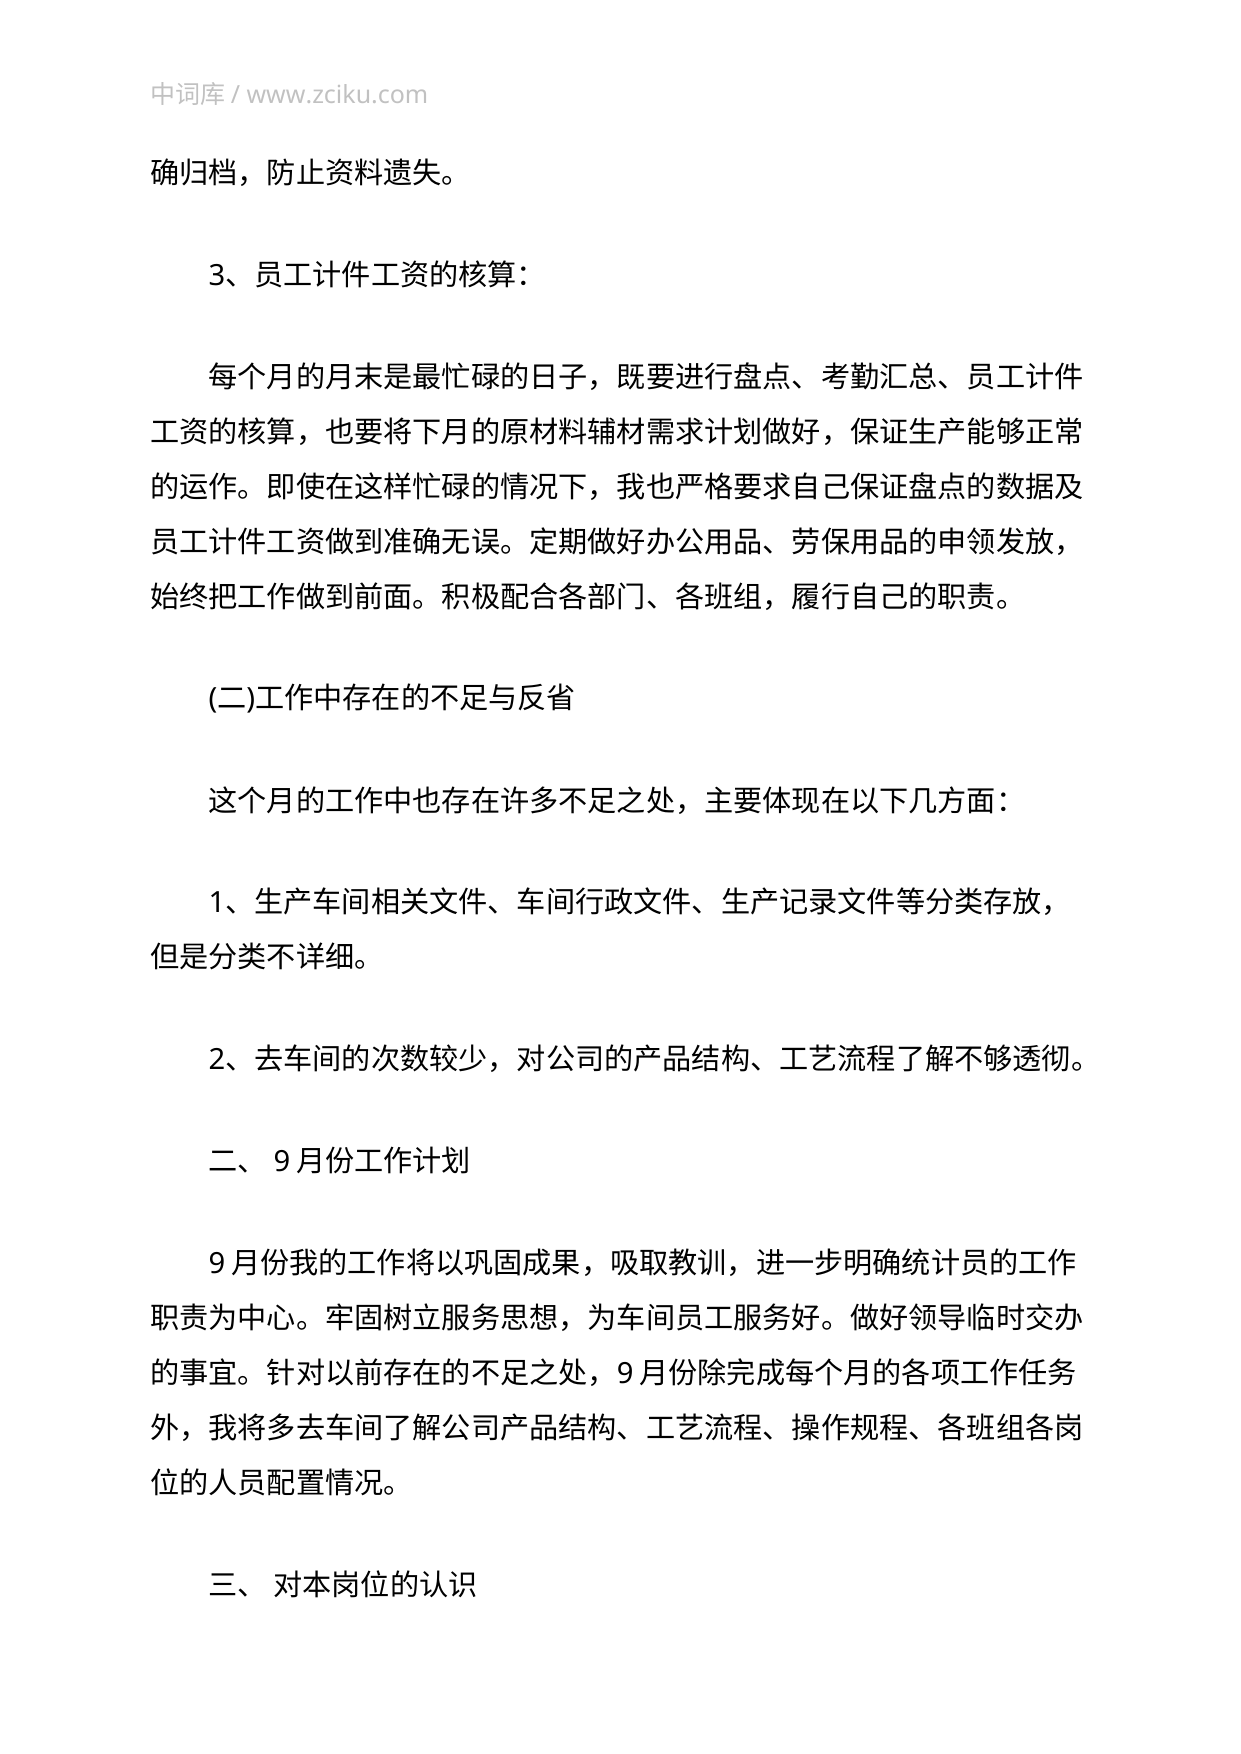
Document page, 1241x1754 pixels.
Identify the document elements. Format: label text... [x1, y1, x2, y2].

text 2、去车间的次数较少，对公司的产品结构、工艺流程了解不够透彻。 [150, 1036, 1090, 1078]
text (二)工作中存在的不足与反省 [150, 675, 1090, 717]
text 9月份我的工作将以巩固成果，吸取教训，进一步明确统计员的工作职责为中心。牢固树立服务思想，为车间员工服务好。做好领导临时交办的事宜。针对以前存在的不足之处，9月份除完成每个月的各项工作任务外，我将多去车间了解公司产品结构、工艺流程、操作规程、各班组各岗位的人员配置情况。 [150, 1239, 1090, 1502]
text 二、 9月份工作计划 [150, 1138, 1090, 1180]
text 3、员工计件工资的核算： [150, 252, 1090, 294]
text 每个月的月末是最忙碌的日子，既要进行盘点、考勤汇总、员工计件工资的核算，也要将下月的原材料辅材需求计划做好，保证生产能够正常的运作。即使在这样忙碌的情况下，我也严格要求自己保证盘点的数据及员工计件工资做到准确无误。定期做好办公用品、劳保用品的申领发放，始终把工作做到前面。积极配合各部门、各班组，履行自己的职责。 [150, 354, 1090, 616]
text 1、生产车间相关文件、车间行政文件、生产记录文件等分类存放，但是分类不详细。 [150, 879, 1090, 976]
text 这个月的工作中也存在许多不足之处，主要体现在以下几方面： [150, 777, 1090, 819]
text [150, 150, 1090, 192]
text 三、 对本岗位的认识 [150, 1561, 1090, 1603]
